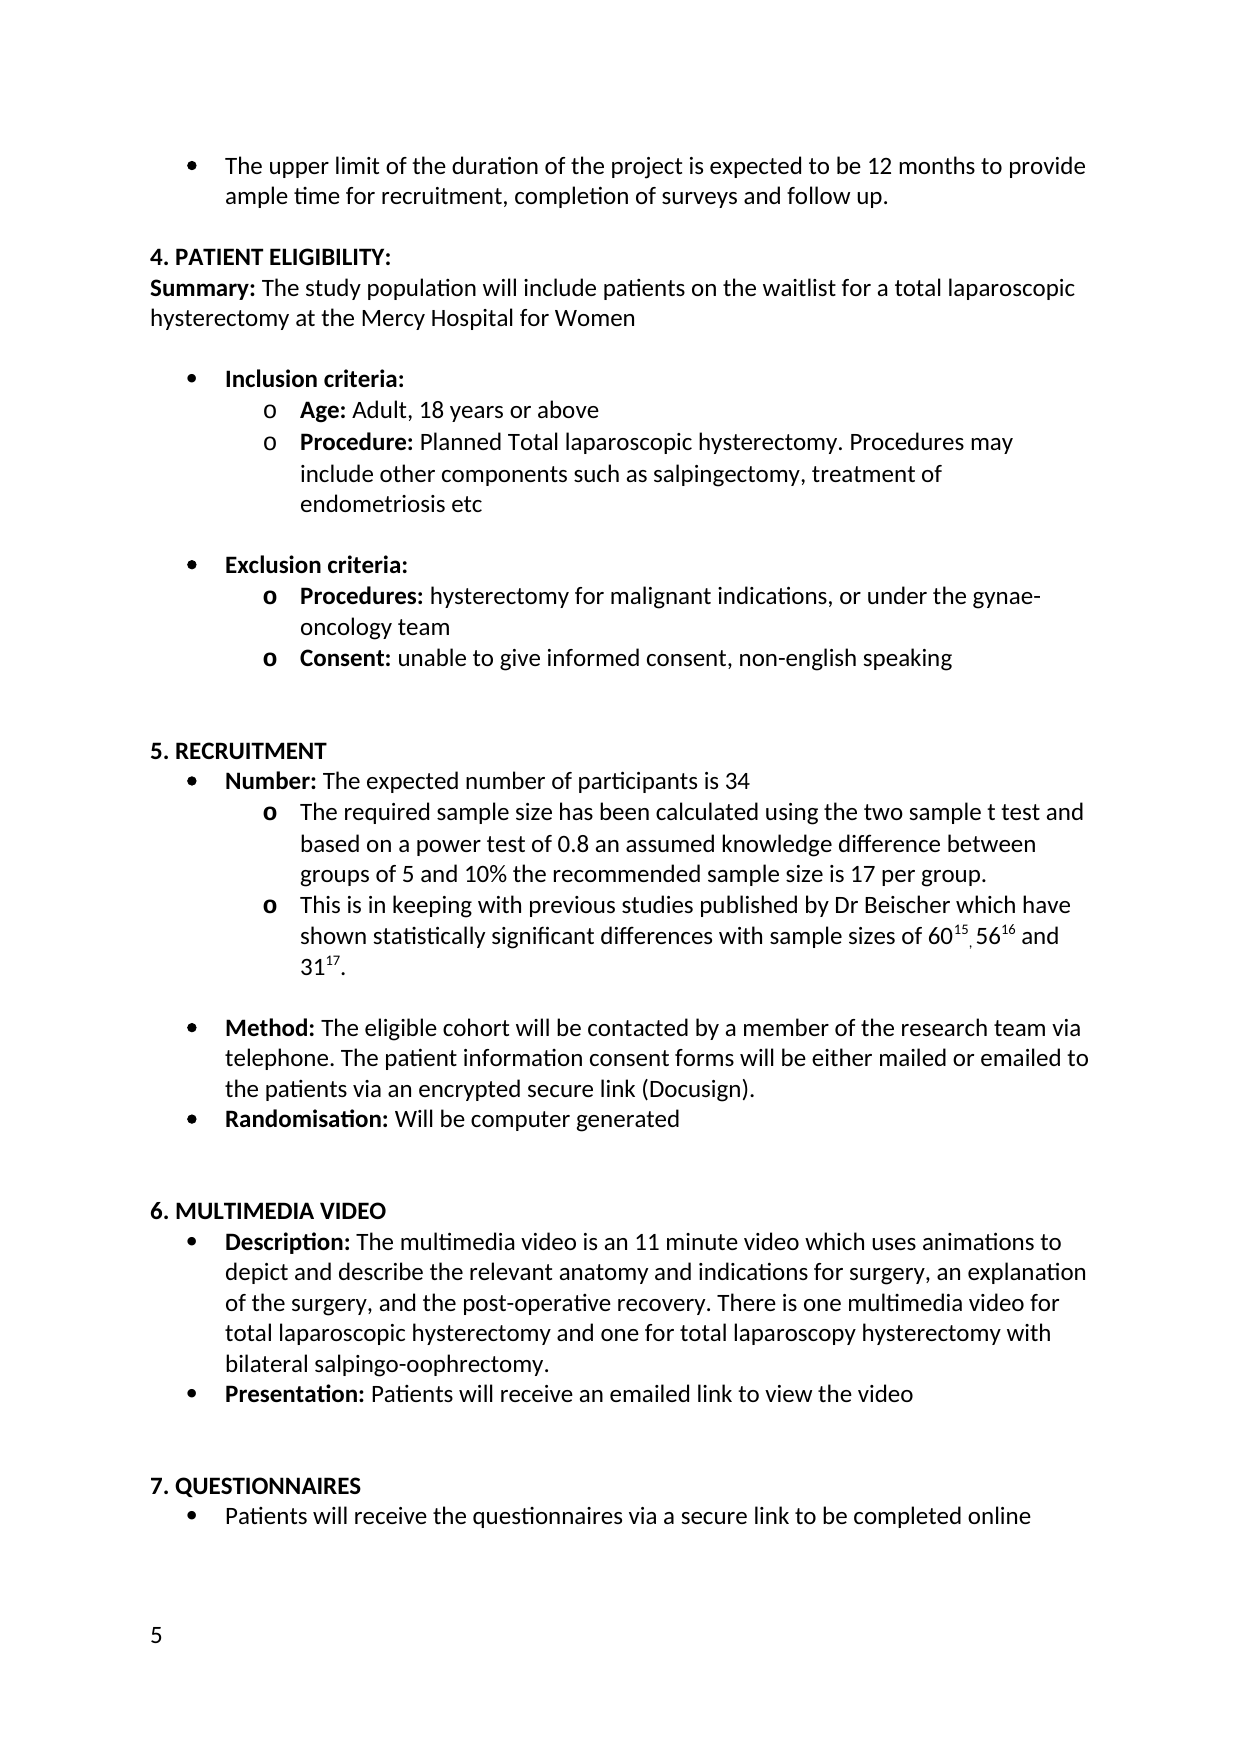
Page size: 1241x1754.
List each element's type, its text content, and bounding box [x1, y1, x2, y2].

text Summary: The study population will include patients on the waitlist for a total laparoscopic hysterectomy at the Mercy Hospital for Women [150, 272, 1090, 333]
list Randomisation: Will be computer generated [187, 1104, 1090, 1134]
list Inclusion criteria: [187, 364, 1090, 394]
list Method: The eligible cohort will be contacted by a member of the research team via telephone. The patient information consent forms will be either mailed or emailed to the patients via an encrypted secure link (Docusign). [187, 1012, 1090, 1104]
text 6. MULTIMEDIA VIDEO [150, 1195, 1090, 1226]
list Procedure: Planned Total laparoscopic hysterectomy. Procedures may include other components such as salpingectomy, treatment of endometriosis etc [262, 426, 1090, 519]
list The required sample size has been calculated using the two sample t test and based on a power test of 0.8 an assumed knowledge difference between groups of 5 and 10% the recommended sample size is 17 per group. [262, 796, 1090, 889]
list Age: Adult, 18 years or above [262, 394, 1090, 426]
list Exclusion criteria: [187, 549, 1090, 580]
list Patients will receive the questionnaires via a secure link to be completed online [187, 1500, 1090, 1531]
list Consent: unable to give informed consent, non-english speaking [262, 642, 1090, 674]
list Presentation: Patients will receive an emailed link to view the video [187, 1378, 1090, 1409]
text 4. PATIENT ELIGIBILITY: [150, 242, 1090, 272]
list Number: The expected number of participants is 34 [187, 765, 1090, 796]
list The upper limit of the duration of the project is expected to be 12 months to provide ample time for recruitment, completion of surveys and follow up. [187, 150, 1090, 211]
list This is in keeping with previous studies published by Dr Beischer which have shown statistically significant differences with sample sizes of 6015, 5616 and 3117. [262, 889, 1090, 982]
list Procedures: hysterectomy for malignant indications, or under the gynae-oncology team [262, 580, 1090, 642]
text 5. RECRUITMENT [150, 735, 1090, 765]
text 7. QUESTIONNAIRES [150, 1470, 1090, 1500]
list Description: The multimedia video is an 11 minute video which uses animations to depict and describe the relevant anatomy and indications for surgery, an explanation of the surgery, and the post-operative recovery. There is one multimedia video for total laparoscopic hysterectomy and one for total laparoscopy hysterectomy with bilateral salpingo-oophrectomy. [187, 1226, 1090, 1378]
